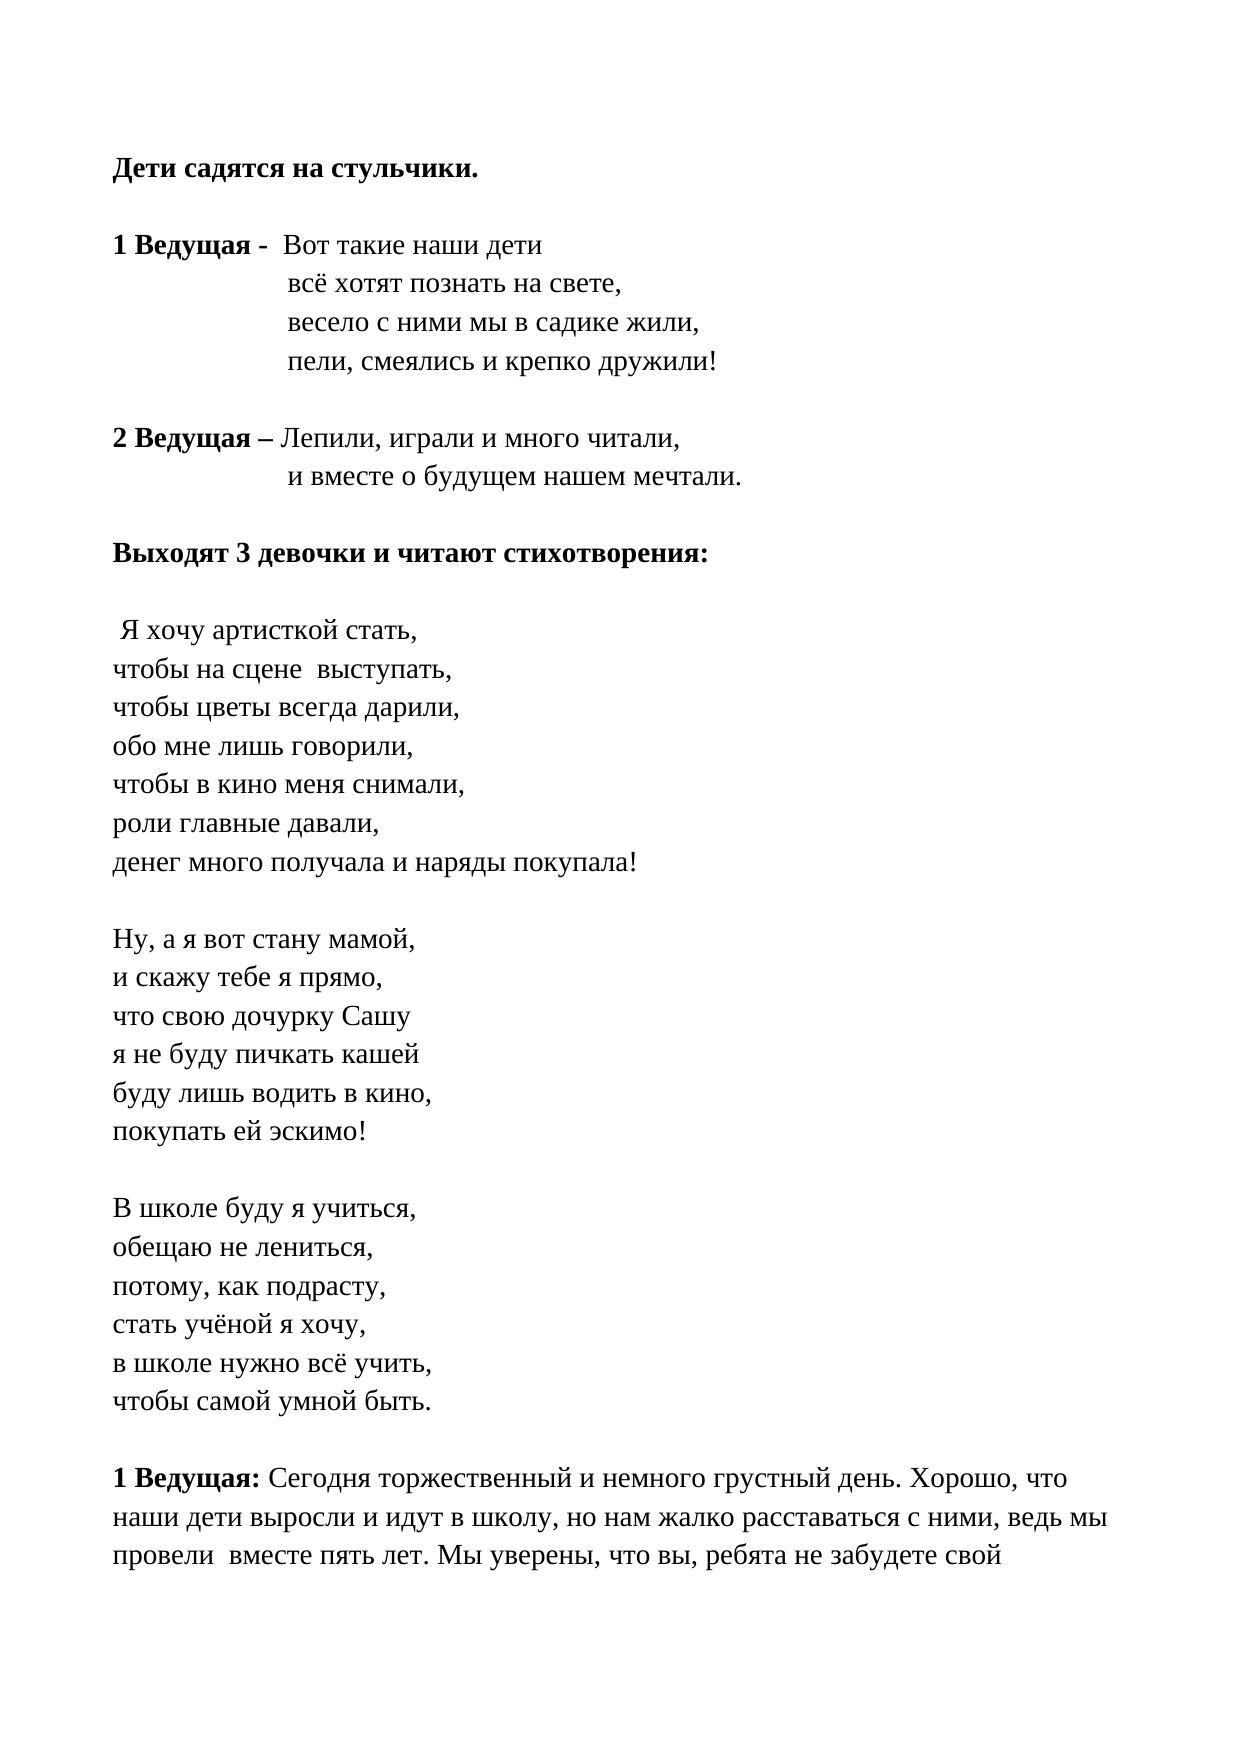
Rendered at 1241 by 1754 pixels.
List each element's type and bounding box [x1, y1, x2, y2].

text [112, 150, 1128, 1571]
